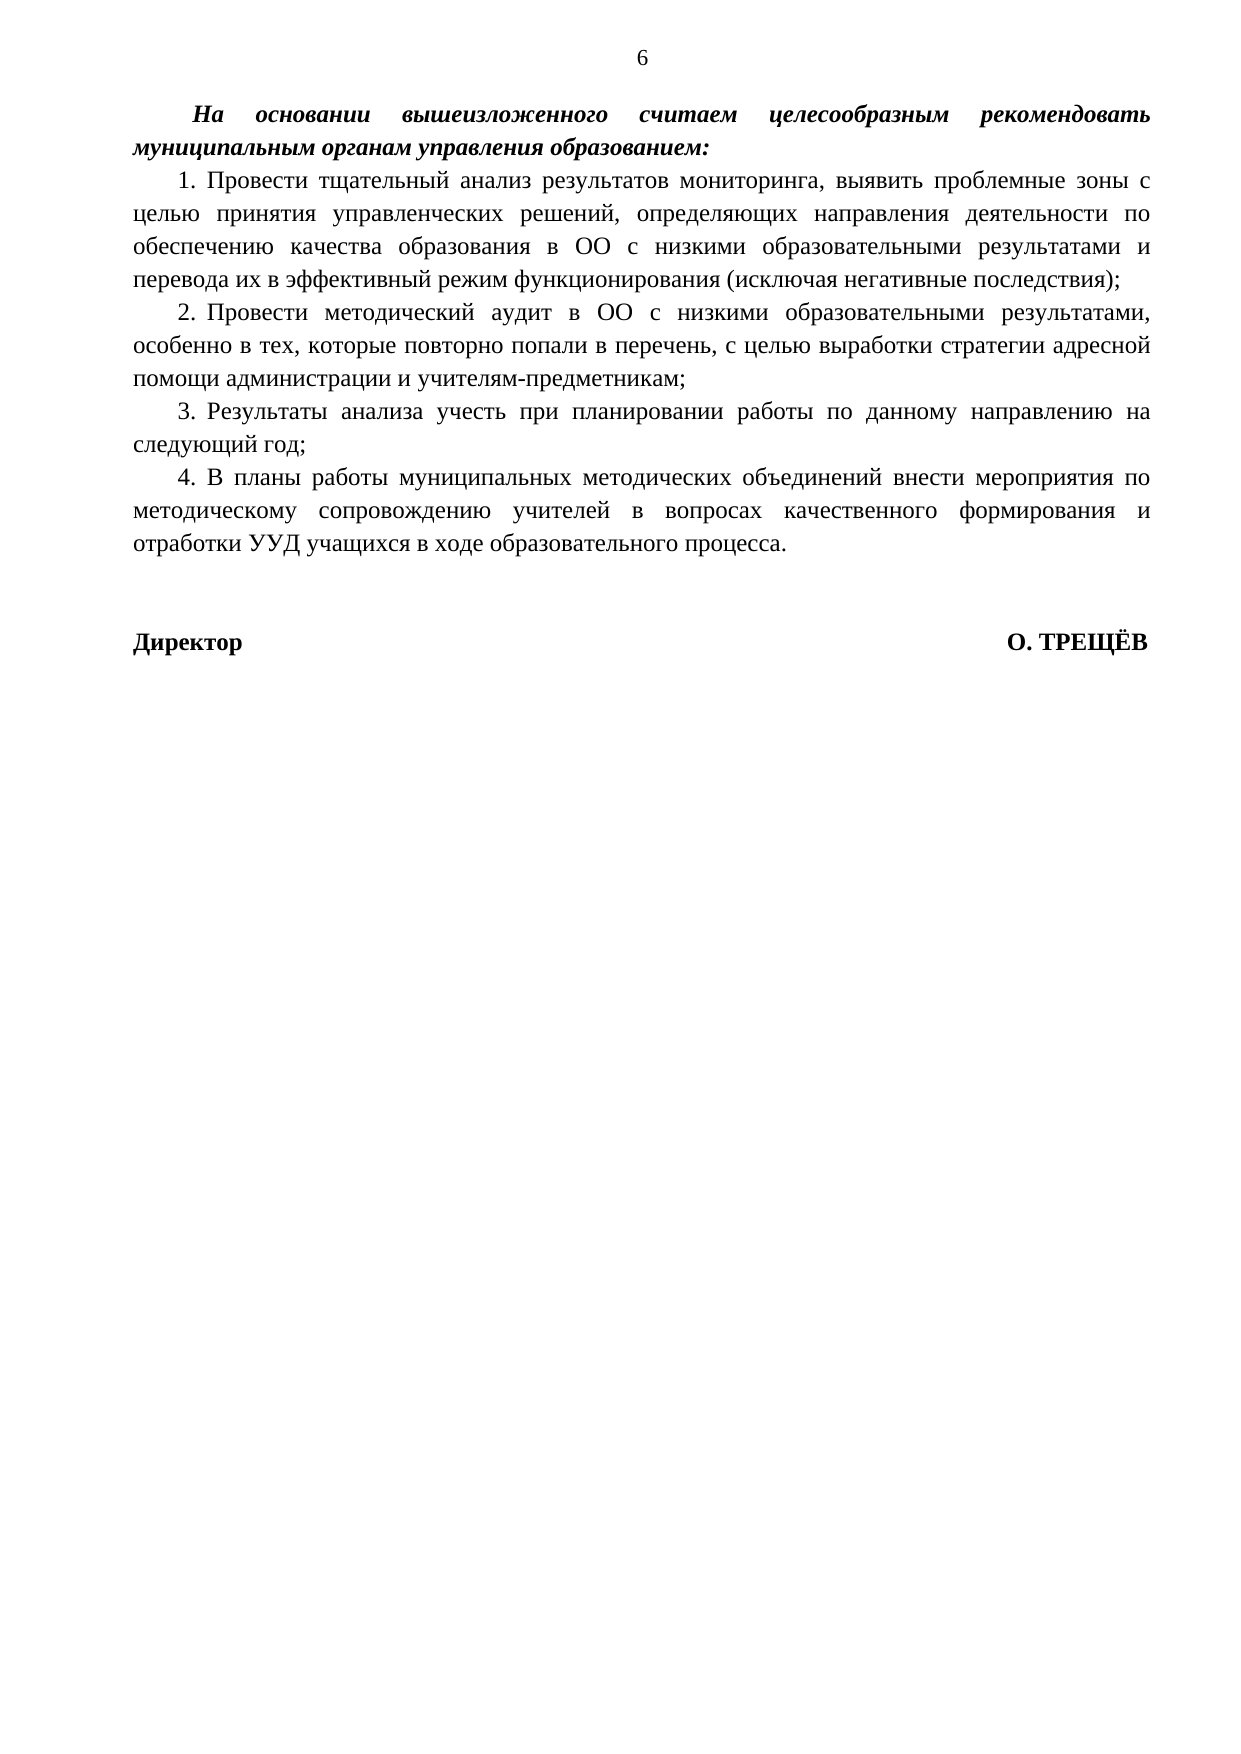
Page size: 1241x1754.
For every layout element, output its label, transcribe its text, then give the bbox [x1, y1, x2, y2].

list Результаты анализа учесть при планировании работы по данному направлению на следующий год; [133, 396, 1152, 458]
list Провести тщательный анализ результатов мониторинга, выявить проблемные зоны с целью принятия управленческих решений, определяющих направления деятельности по обеспечению качества образования в ОО с низкими образовательными результатами и перевода их в эффективный режим функционирования (исключая негативные последствия); [133, 165, 1152, 293]
list В планы работы муниципальных методических объединений внести мероприятия по методическому сопровождению учителей в вопросах качественного формирования и отработки УУД учащихся в ходе образовательного процесса. [133, 462, 1152, 557]
text На основании вышеизложенного считаем целесообразным рекомендовать муниципальным органам управления образованием: [133, 99, 1152, 161]
text Директор О. ТРЕЩЁВ [133, 627, 1152, 656]
list Провести методический аудит в ОО с низкими образовательными результатами, особенно в тех, которые повторно попали в перечень, с целью выработки стратегии адресной помощи администрации и учителям-предметникам; [133, 297, 1152, 392]
